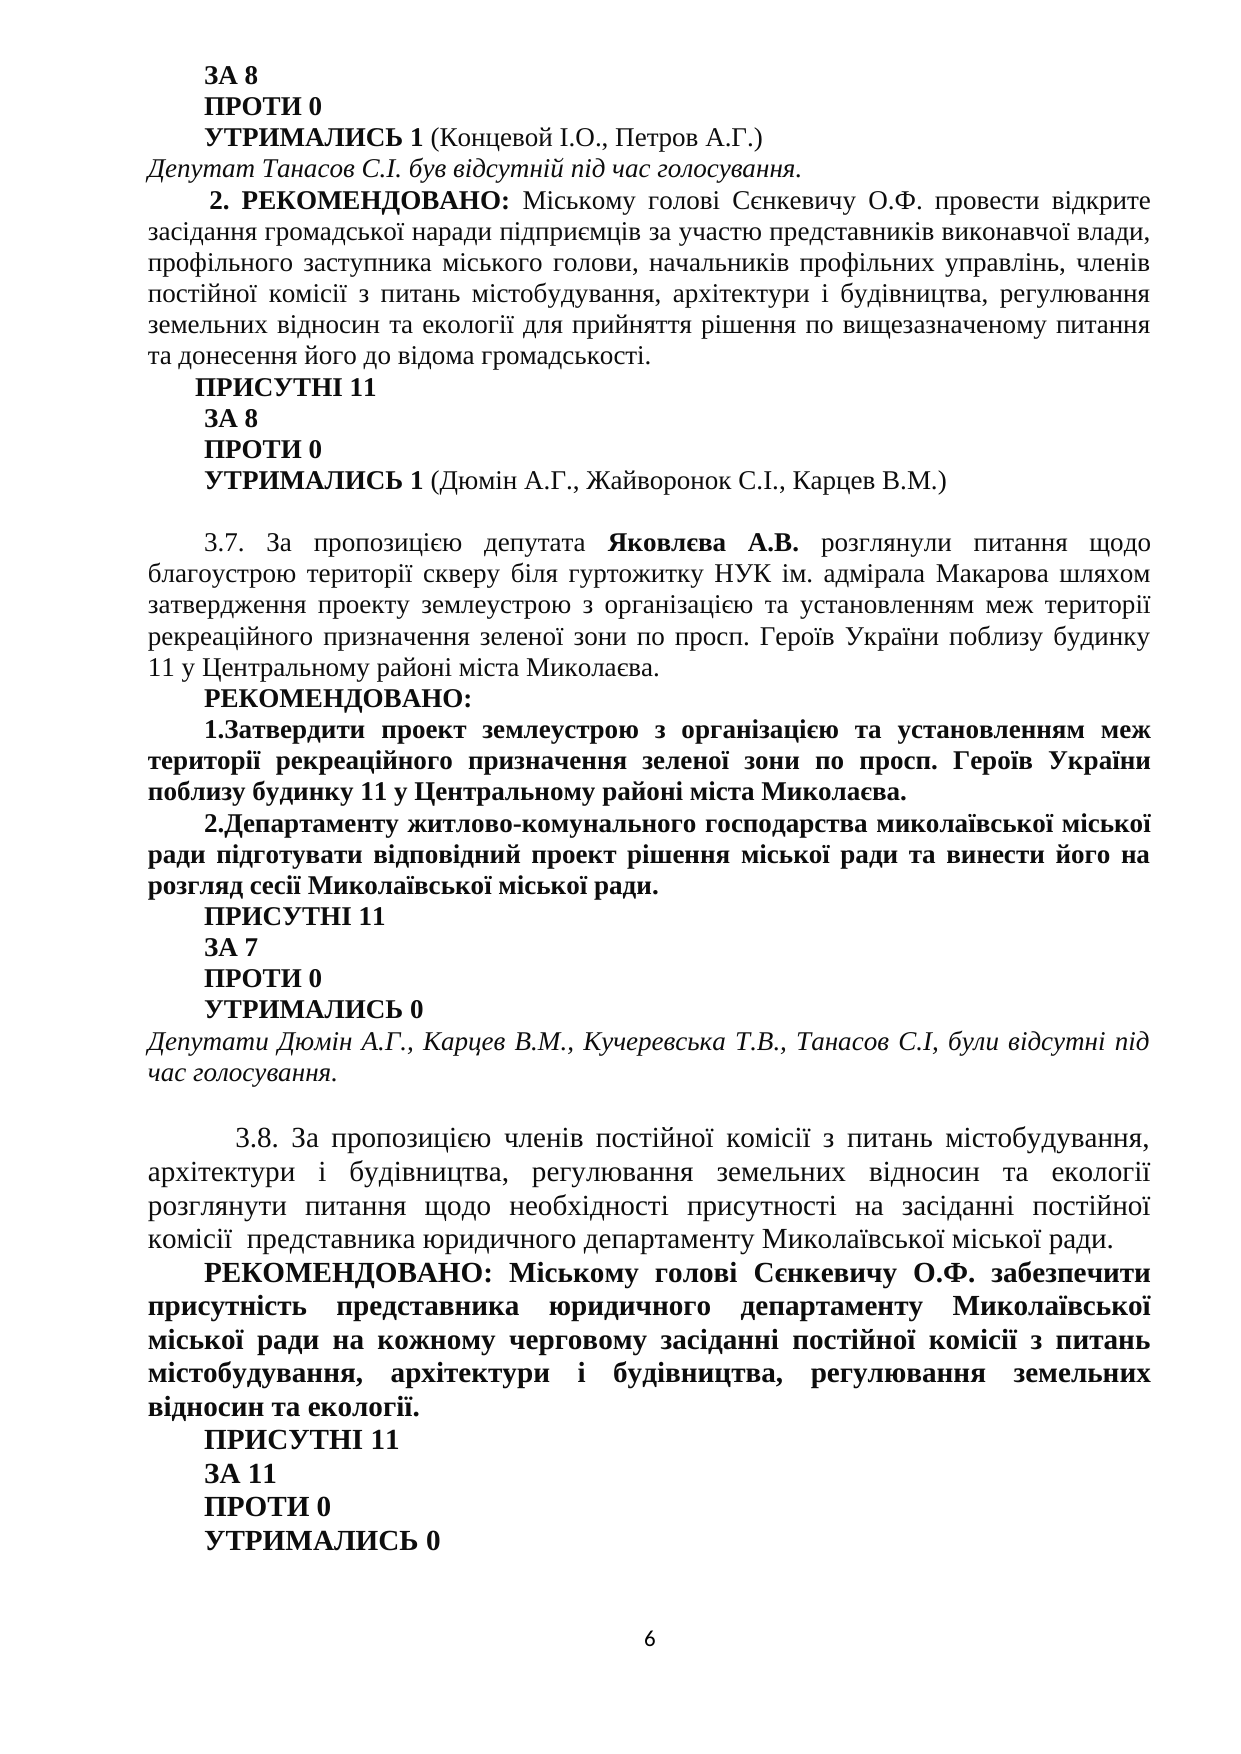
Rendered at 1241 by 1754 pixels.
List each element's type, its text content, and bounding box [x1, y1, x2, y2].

text УТРИМАЛИСЬ 1 (Концевой І.О., Петров А.Г.) [148, 121, 1152, 153]
text ЗА 11 [148, 1456, 1152, 1489]
text 2. РЕКОМЕНДОВАНО: Міському голові Сєнкевичу О.Ф. провести відкрите засідання громадської наради підприємців за участю представників виконавчої влади, профільного заступника міського голови, начальників профільних управлінь, членів постійної комісії з питань містобудування, архітектури і будівництва, регулювання земельних відносин та екології для прийняття рішення по вищезазначеному питання та донесення його до відома громадськості. [148, 184, 1152, 371]
text ПРИСУТНІ 11 [148, 1422, 1152, 1456]
text ЗА 7 [148, 931, 1152, 962]
text 1.Затвердити проект землеустрою з організацією та установленням меж території рекреаційного призначення зеленої зони по просп. Героїв України поблизу будинку 11 у Центральному районі міста Миколаєва. [148, 713, 1152, 807]
text ПРОТИ 0 [148, 433, 1152, 464]
text ПРИСУТНІ 11 [148, 371, 1152, 402]
text УТРИМАЛИСЬ 1 (Дюмін А.Г., Жайворонок С.І., Карцев В.М.) [148, 464, 1152, 495]
text 3.8. За пропозицією членів постійної комісії з питань містобудування, архітектури і будівництва, регулювання земельних відносин та екології розглянути питання щодо необхідності присутності на засіданні постійної комісії представника юридичного департаменту Миколаївської міської ради. [148, 1121, 1152, 1255]
text УТРИМАЛИСЬ 0 [148, 993, 1152, 1025]
text ЗА 8 [148, 59, 1152, 90]
text РЕКОМЕНДОВАНО: [148, 682, 1152, 713]
text 3.7. За пропозицією депутата Яковлєва А.В. розглянули питання щодо благоустрою території скверу біля гуртожитку НУК ім. адмірала Макарова шляхом затвердження проекту землеустрою з організацією та установленням меж території рекреаційного призначення зеленої зони по просп. Героїв України поблизу будинку 11 у Центральному районі міста Миколаєва. [148, 526, 1152, 682]
text Депутати Дюмін А.Г., Карцев В.М., Кучеревська Т.В., Танасов С.І, були відсутні під час голосування. [148, 1025, 1152, 1087]
text УТРИМАЛИСЬ 0 [148, 1523, 1152, 1557]
text Депутат Танасов С.І. був відсутній під час голосування. [148, 153, 1152, 184]
text ЗА 8 [148, 402, 1152, 433]
text РЕКОМЕНДОВАНО: Міському голові Сєнкевичу О.Ф. забезпечити присутність представника юридичного департаменту Миколаївської міської ради на кожному черговому засіданні постійної комісії з питань містобудування, архітектури і будівництва, регулювання земельних відносин та екології. [148, 1255, 1152, 1422]
text ПРИСУТНІ 11 [148, 900, 1152, 931]
text ПРОТИ 0 [148, 90, 1152, 121]
text ПРОТИ 0 [148, 962, 1152, 993]
text 2.Департаменту житлово-комунального господарства миколаївської міської ради підготувати відповідний проект рішення міської ради та винести його на розгляд сесії Миколаївської міської ради. [148, 807, 1152, 900]
text ПРОТИ 0 [148, 1489, 1152, 1523]
